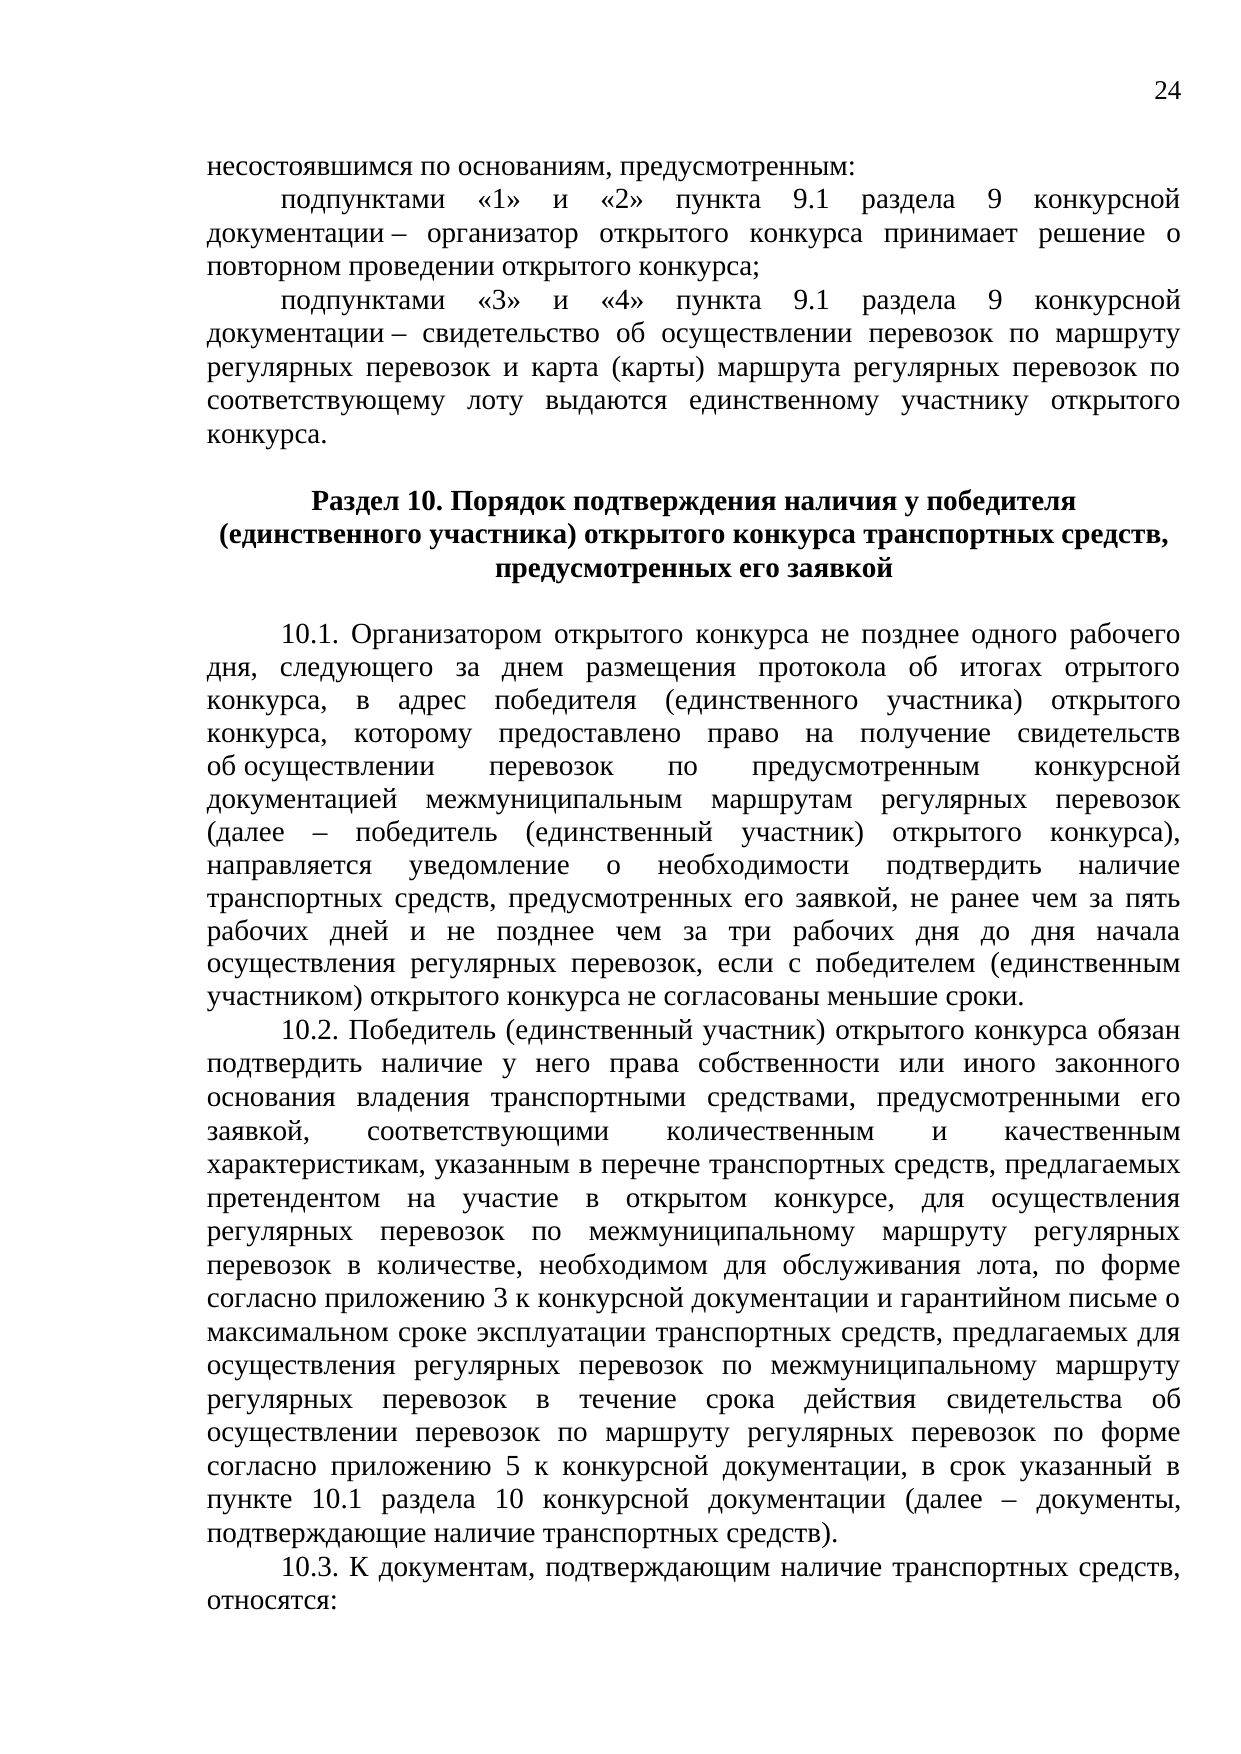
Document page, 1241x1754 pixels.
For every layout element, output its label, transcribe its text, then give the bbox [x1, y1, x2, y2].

text подпунктами «1» и «2» пункта 9.1 раздела 9 конкурсной документации – организатор открытого конкурса принимает решение о повторном проведении открытого конкурса; [207, 181, 1181, 282]
text подпунктами «3» и «4» пункта 9.1 раздела 9 конкурсной документации – свидетельство об осуществлении перевозок по маршруту регулярных перевозок и карта (карты) маршрута регулярных перевозок по соответствующему лоту выдаются единственному участнику открытого конкурса. [207, 282, 1181, 449]
text Раздел 10. Порядок подтверждения наличия у победителя (единственного участника) открытого конкурса транспортных средств, предусмотренных его заявкой [207, 483, 1181, 584]
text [207, 148, 1181, 181]
text 10.3. К документам, подтверждающим наличие транспортных средств, относятся: [207, 1549, 1181, 1616]
text 10.1. Организатором открытого конкурса не позднее одного рабочего дня, следующего за днем размещения протокола об итогах отрытого конкурса, в адрес победителя (единственного участника) открытого конкурса, которому предоставлено право на получение свидетельств об осуществлении перевозок по предусмотренным конкурсной документацией межмуниципальным маршрутам регулярных перевозок (далее – победитель (единственный участник) открытого конкурса), направляется уведомление о необходимости подтвердить наличие транспортных средств, предусмотренных его заявкой, не ранее чем за пять рабочих дней и не позднее чем за три рабочих дня до дня начала осуществления регулярных перевозок, если с победителем (единственным участником) открытого конкурса не согласованы меньшие сроки. [207, 617, 1181, 1012]
text 10.2. Победитель (единственный участник) открытого конкурса обязан подтвердить наличие у него права собственности или иного законного основания владения транспортными средствами, предусмотренными его заявкой, соответствующими количественным и качественным характеристикам, указанным в перечне транспортных средств, предлагаемых претендентом на участие в открытом конкурсе, для осуществления регулярных перевозок по межмуниципальному маршруту регулярных перевозок в количестве, необходимом для обслуживания лота, по форме согласно приложению 3 к конкурсной документации и гарантийном письме о максимальном сроке эксплуатации транспортных средств, предлагаемых для осуществления регулярных перевозок по межмуниципальному маршруту регулярных перевозок в течение срока действия свидетельства об осуществлении перевозок по маршруту регулярных перевозок по форме согласно приложению 5 к конкурсной документации, в срок указанный в пункте 10.1 раздела 10 конкурсной документации (далее – документы, подтверждающие наличие транспортных средств). [207, 1012, 1181, 1549]
